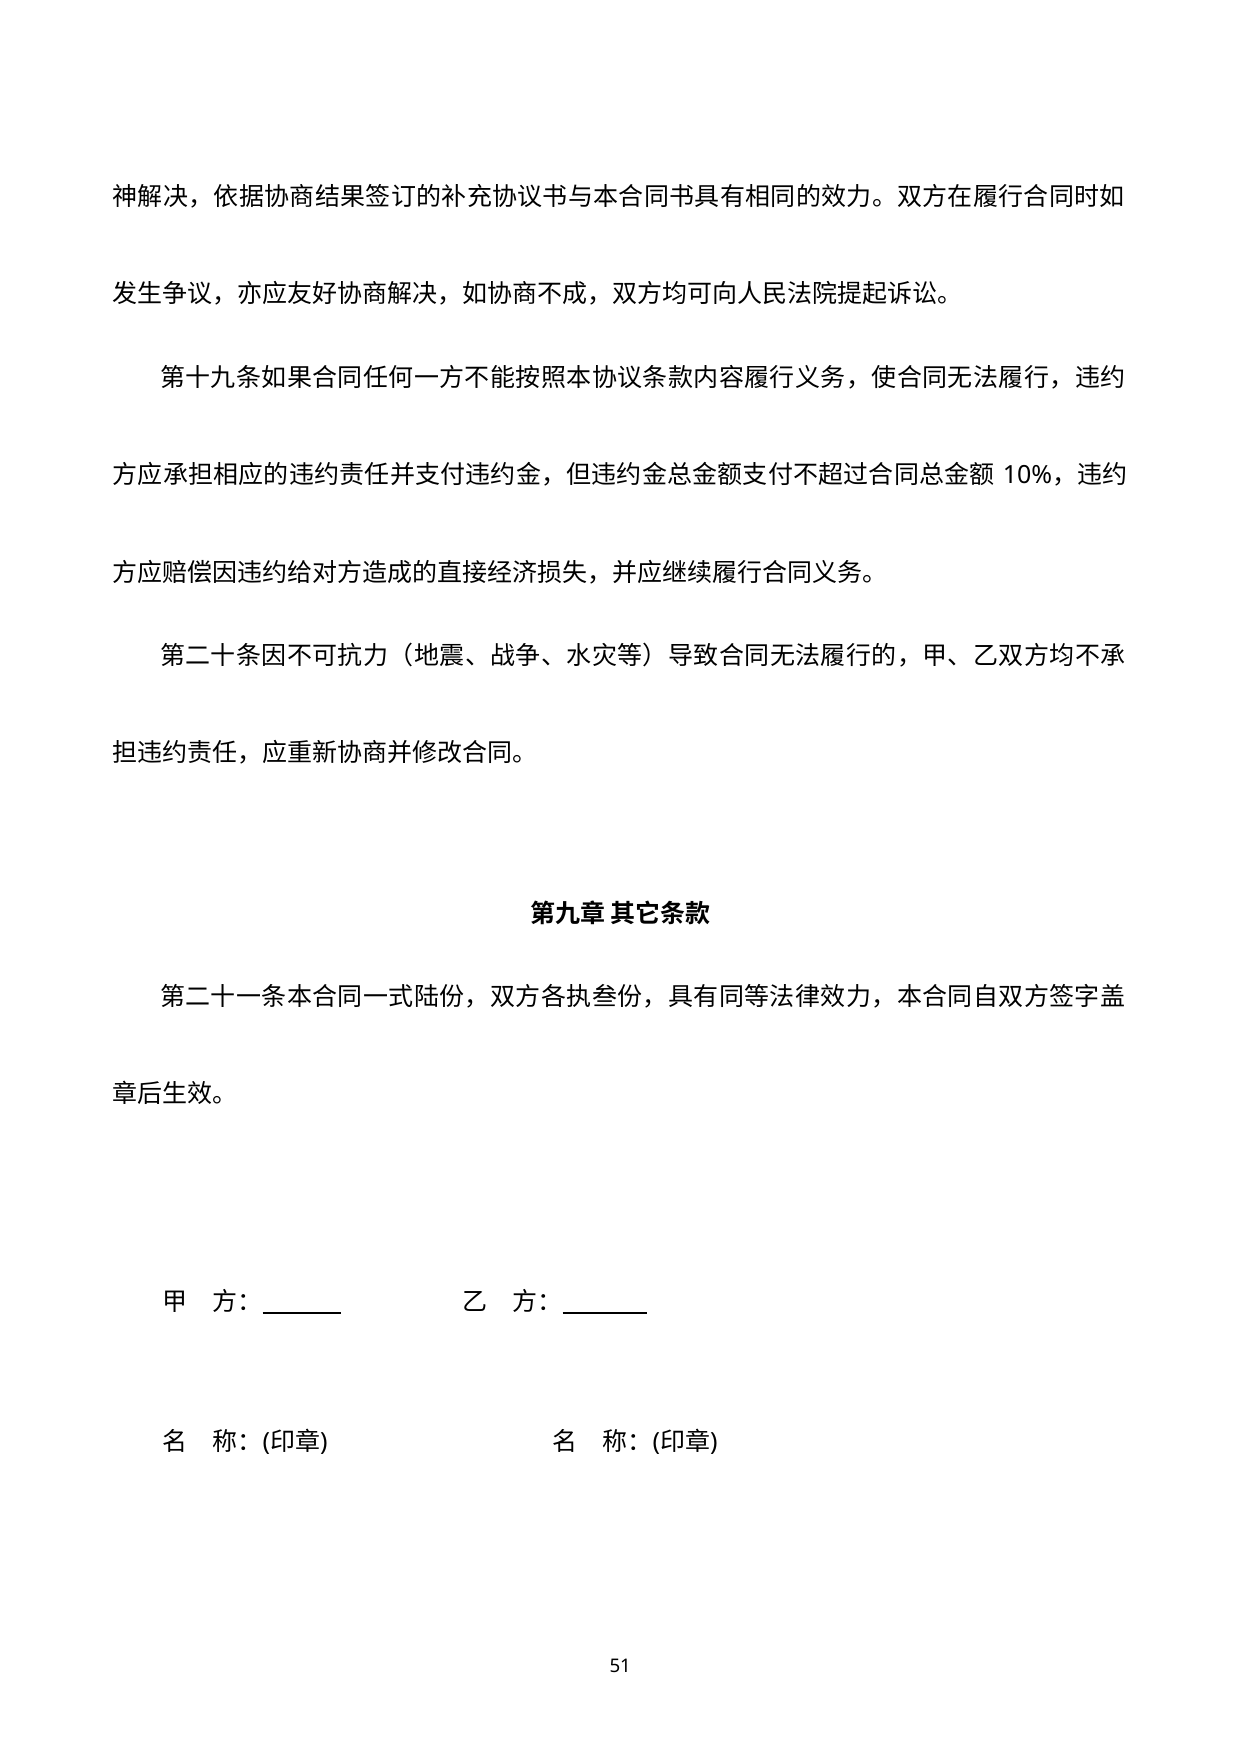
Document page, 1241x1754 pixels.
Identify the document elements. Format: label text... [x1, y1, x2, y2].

text 第九章 其它条款 [112, 879, 1128, 944]
text 第二十一条本合同一式陆份，双方各执叁份，具有同等法律效力，本合同自双方签字盖章后生效。 [112, 962, 1128, 1173]
text 第十九条如果合同任何一方不能按照本协议条款内容履行义务，使合同无法履行，违约方应承担相应的违约责任并支付违约金，但违约金总金额支付不超过合同总金额 10%，违约方应赔偿因违约给对方造成的直接经济损失，并应继续履行合同义务。 [112, 343, 1128, 603]
text 甲 方： 乙 方： [112, 1267, 1128, 1332]
text 名 称：(印章) 名 称：(印章) [112, 1407, 1128, 1472]
text 第二十条因不可抗力（地震、战争、水灾等）导致合同无法履行的，甲、乙双方均不承担违约责任，应重新协商并修改合同。 [112, 621, 1128, 783]
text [112, 162, 1128, 324]
